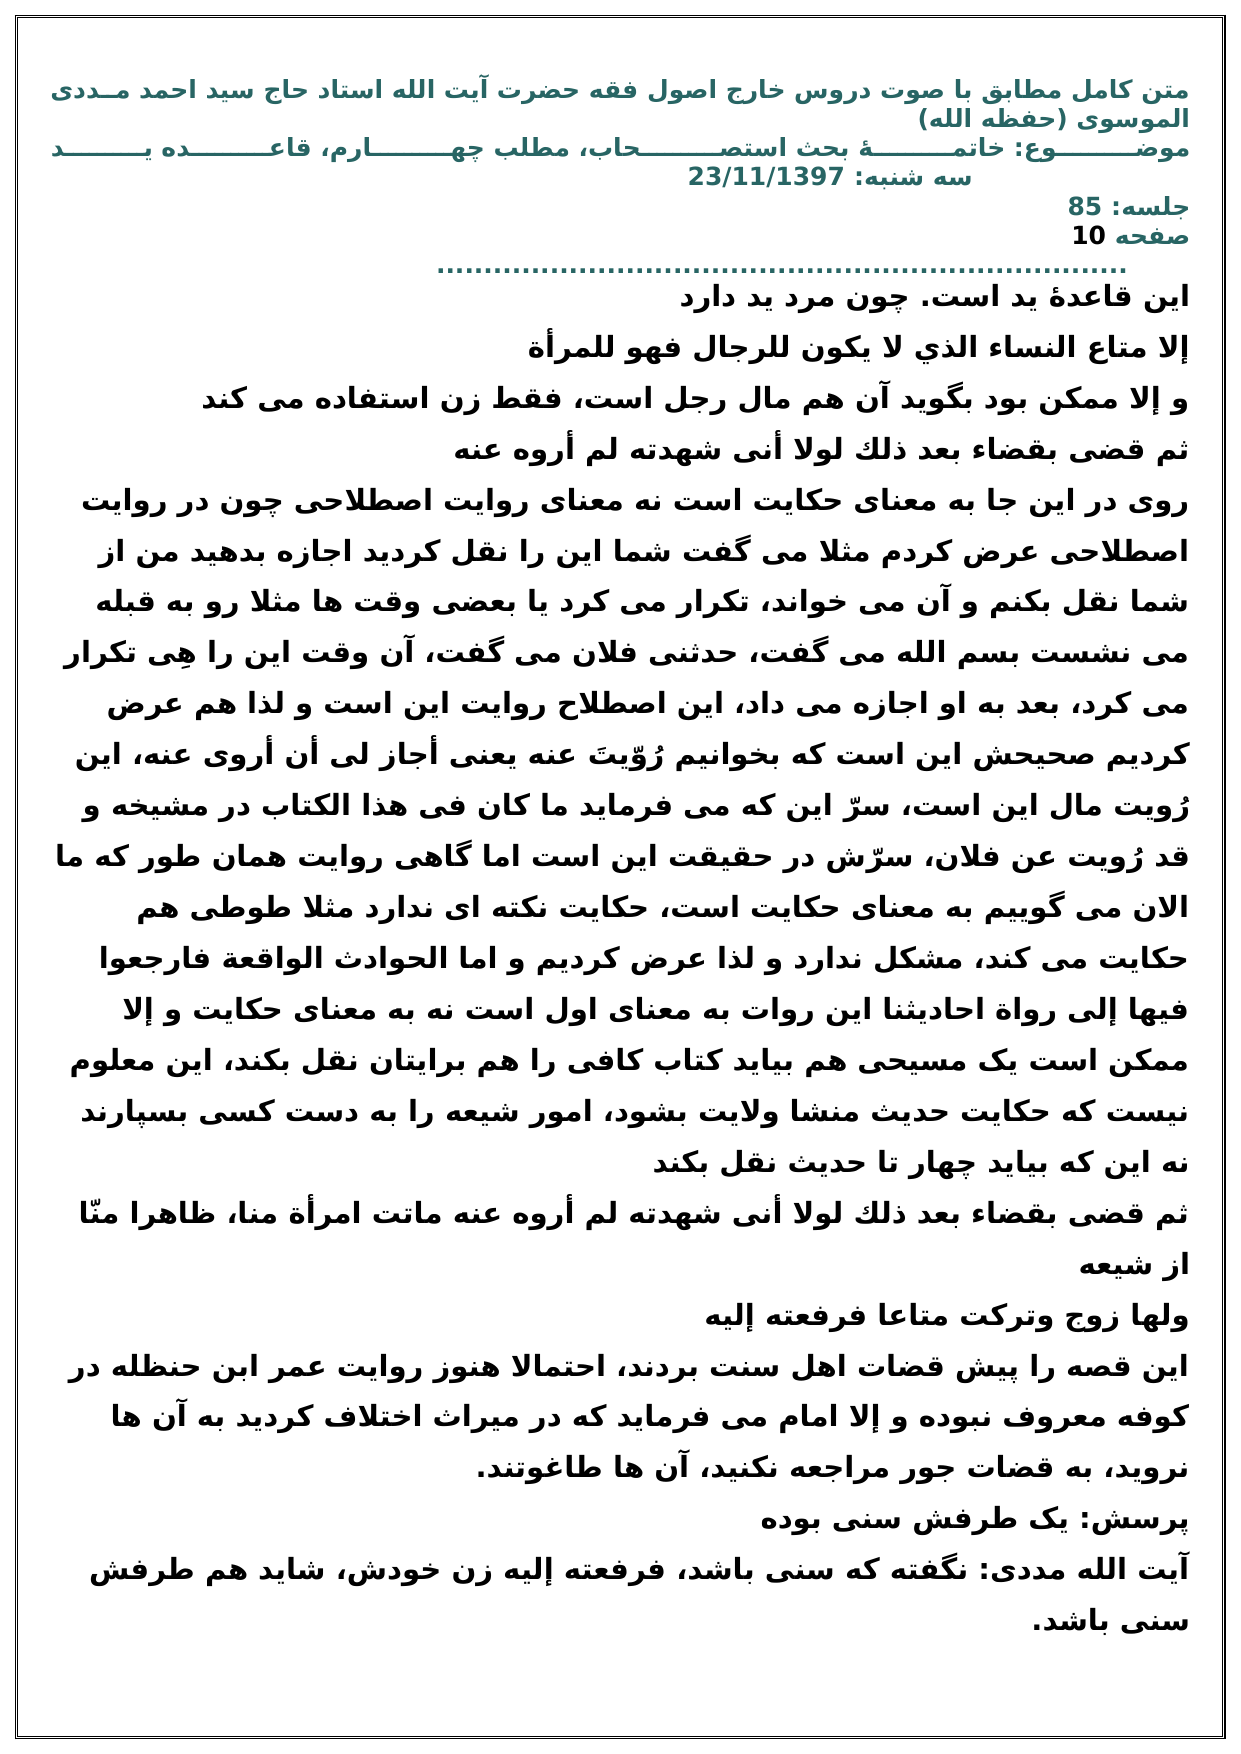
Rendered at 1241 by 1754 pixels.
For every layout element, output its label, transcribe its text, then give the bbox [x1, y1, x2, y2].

text پرسش: یک طرفش سنی بوده [50, 1502, 1190, 1536]
text ثم قضى بقضاء بعد ذلك لولا أنى شهدته لم أروه عنه [50, 432, 1190, 466]
text روی در این جا به معنای حکایت است نه معنای روایت اصطلاحی چون در روایت اصطلاحی عرض کردم مثلا می گفت شما این را نقل کردید اجازه بدهید من از شما نقل بکنم و آن می خواند، تکرار می کرد یا بعضی وقت ها مثلا رو به قبله می نشست بسم الله می گفت، حدثنی فلان می گفت، آن وقت این را هِی تکرار می کرد، بعد به او اجازه می داد، این اصطلاح روایت این است و لذا هم عرض کردیم صحیحش این است که بخوانیم رُوّیتَ عنه یعنی أجاز لی أن أروی عنه، این رُویت مال این است، سرّ این که می فرماید ما کان فی هذا الکتاب در مشیخه و قد رُویت عن فلان، سرّش در حقیقت این است اما گاهی روایت همان طور که ما الان می گوییم به معنای حکایت است، حکایت نکته ای ندارد مثلا طوطی هم حکایت می کند، مشکل ندارد و لذا عرض کردیم و اما الحوادث الواقعة فارجعوا فیها إلی رواة احادیثنا این روات به معنای اول است نه به معنای حکایت و إلا ممکن است یک مسیحی هم بیاید کتاب کافی را هم برایتان نقل بکند، این معلوم نیست که حکایت حدیث منشا ولایت بشود، امور شیعه را به دست کسی بسپارند نه این که بیاید چهار تا حدیث نقل بکند [50, 483, 1190, 1179]
text این قاعدۀ ید است. چون مرد ید دارد [50, 279, 1190, 313]
text إلا متاع النساء الذي لا يكون للرجال فهو للمرأة [50, 330, 1190, 364]
text این قصه را پیش قضات اهل سنت بردند، احتمالا هنوز روایت عمر ابن حنظله در کوفه معروف نبوده و إلا امام می فرماید که در میراث اختلاف کردید به آن ها نروید، به قضات جور مراجعه نکنید، آن ها طاغوتند. [50, 1349, 1190, 1485]
text ولها زوج وتركت متاعا فرفعته إليه [50, 1298, 1190, 1332]
text و إلا ممکن بود بگوید آن هم مال رجل است، فقط زن استفاده می کند [50, 381, 1190, 415]
text ثم قضى بقضاء بعد ذلك لولا أنى شهدته لم أروه عنه ماتت امرأة منا، ظاهرا منّا از شیعه [50, 1196, 1190, 1281]
text آیت الله مددی: نگفته که سنی باشد، فرفعته إلیه زن خودش، شاید هم طرفش سنی باشد. [50, 1553, 1190, 1637]
